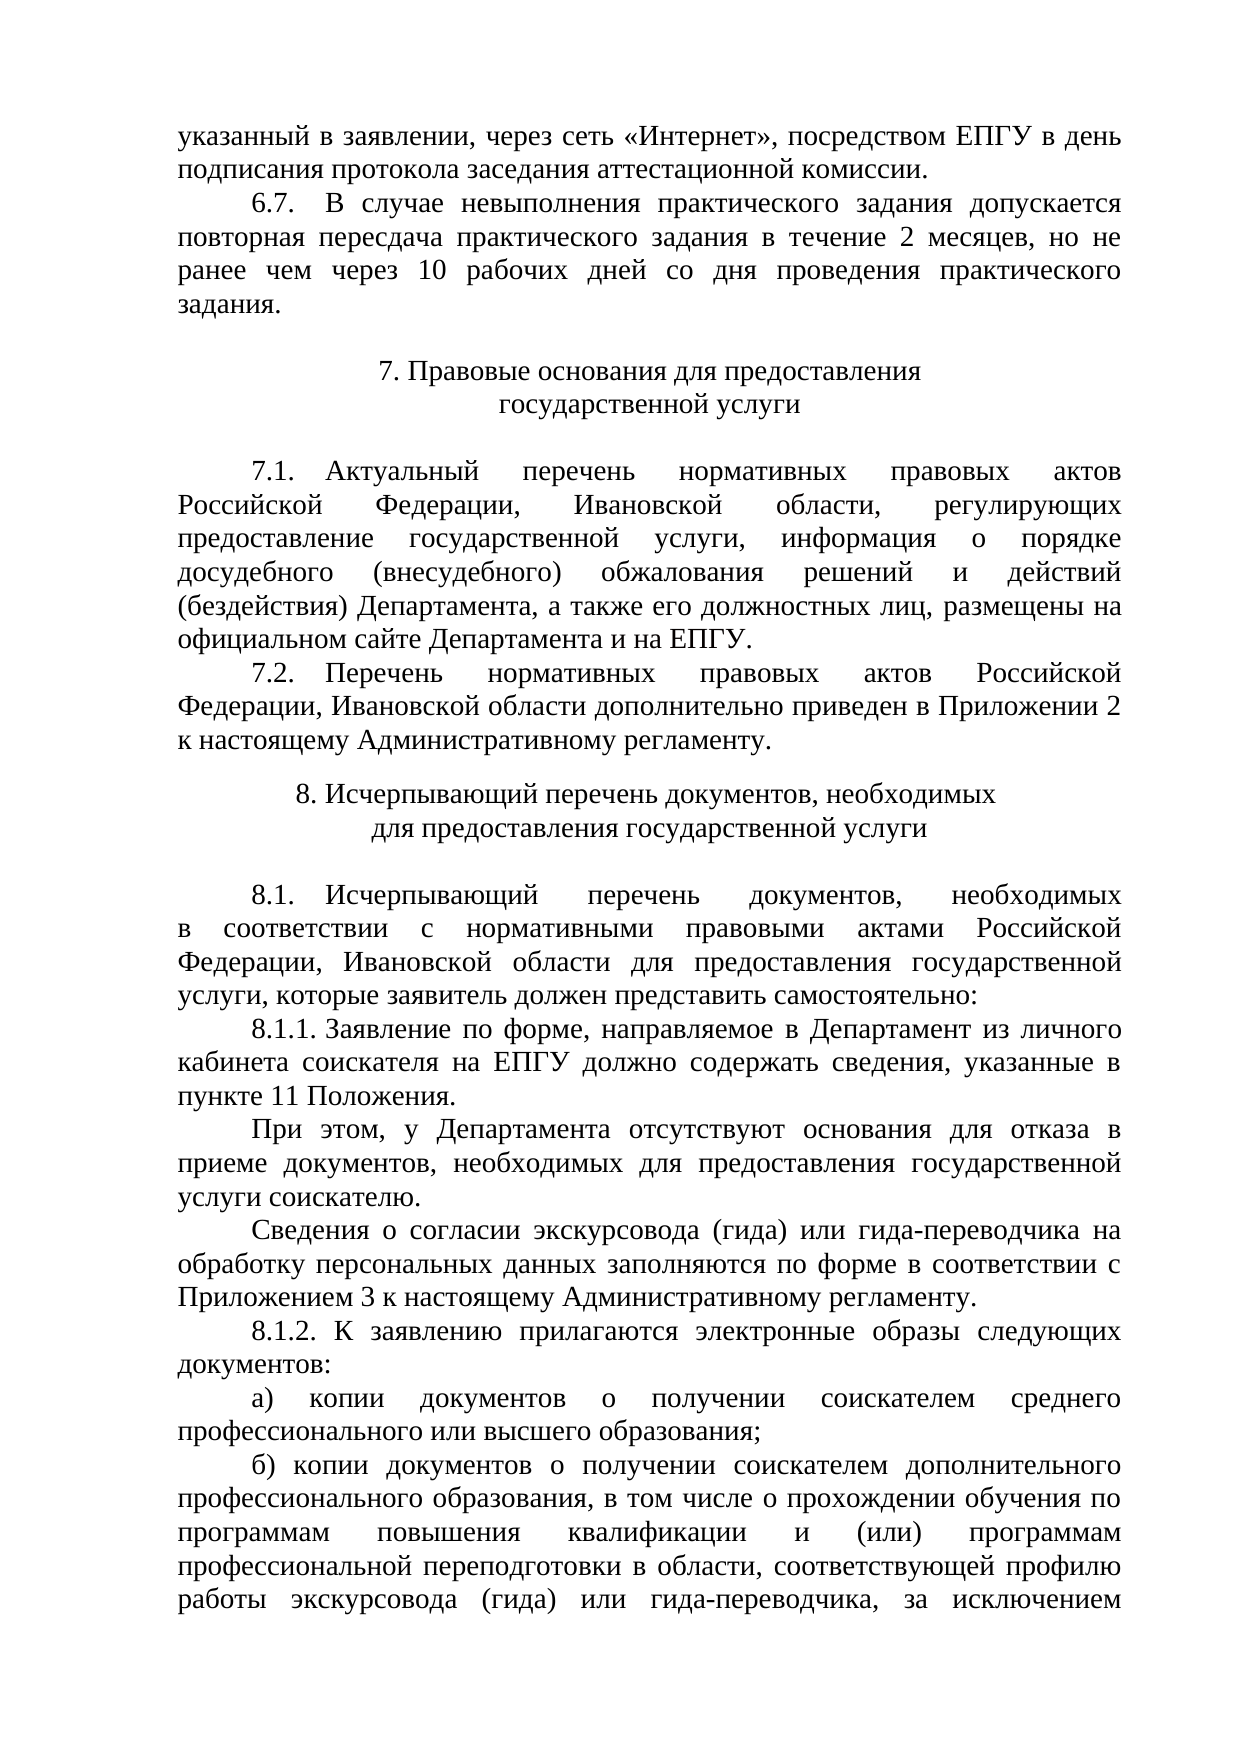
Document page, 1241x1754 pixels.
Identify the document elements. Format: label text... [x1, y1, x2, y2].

text 7. Правовые основания для предоставления [177, 353, 1122, 386]
text 7.2. Перечень нормативных правовых актов Российской Федерации, Ивановской области дополнительно приведен в Приложении 2 к настоящему Административному регламенту. [177, 655, 1122, 755]
text а) копии документов о получении соискателем среднего профессионального или высшего образования; [177, 1380, 1122, 1447]
text 8.1. Исчерпывающий перечень документов, необходимых в соответствии с нормативными правовыми актами Российской Федерации, Ивановской области для предоставления государственной услуги, которые заявитель должен представить самостоятельно: [177, 877, 1122, 1011]
subtitle 8. Исчерпывающий перечень документов, необходимых для предоставления государственной услуги [177, 776, 1122, 843]
text При этом, у Департамента отсутствуют основания для отказа в приеме документов, необходимых для предоставления государственной услуги соискателю. [177, 1112, 1122, 1212]
text 8.1.1. Заявление по форме, направляемое в Департамент из личного кабинета соискателя на ЕПГУ должно содержать сведения, указанные в пункте 11 Положения. [177, 1011, 1122, 1112]
text государственной услуги [177, 386, 1122, 420]
text 8.1.2. К заявлению прилагаются электронные образы следующих документов: [177, 1313, 1122, 1380]
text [177, 118, 1122, 185]
text 7.1. Актуальный перечень нормативных правовых актов Российской Федерации, Ивановской области, регулирующих предоставление государственной услуги, информация о порядке досудебного (внесудебного) обжалования решений и действий (бездействия) Департамента, а также его должностных лиц, размещены на официальном сайте Департамента и на ЕПГУ. [177, 453, 1122, 655]
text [177, 1447, 1122, 1615]
text Сведения о согласии экскурсовода (гида) или гида-переводчика на обработку персональных данных заполняются по форме в соответствии с Приложением 3 к настоящему Административному регламенту. [177, 1212, 1122, 1313]
text 6.7. В случае невыполнения практического задания допускается повторная пересдача практического задания в течение 2 месяцев, но не ранее чем через 10 рабочих дней со дня проведения практического задания. [177, 185, 1122, 319]
